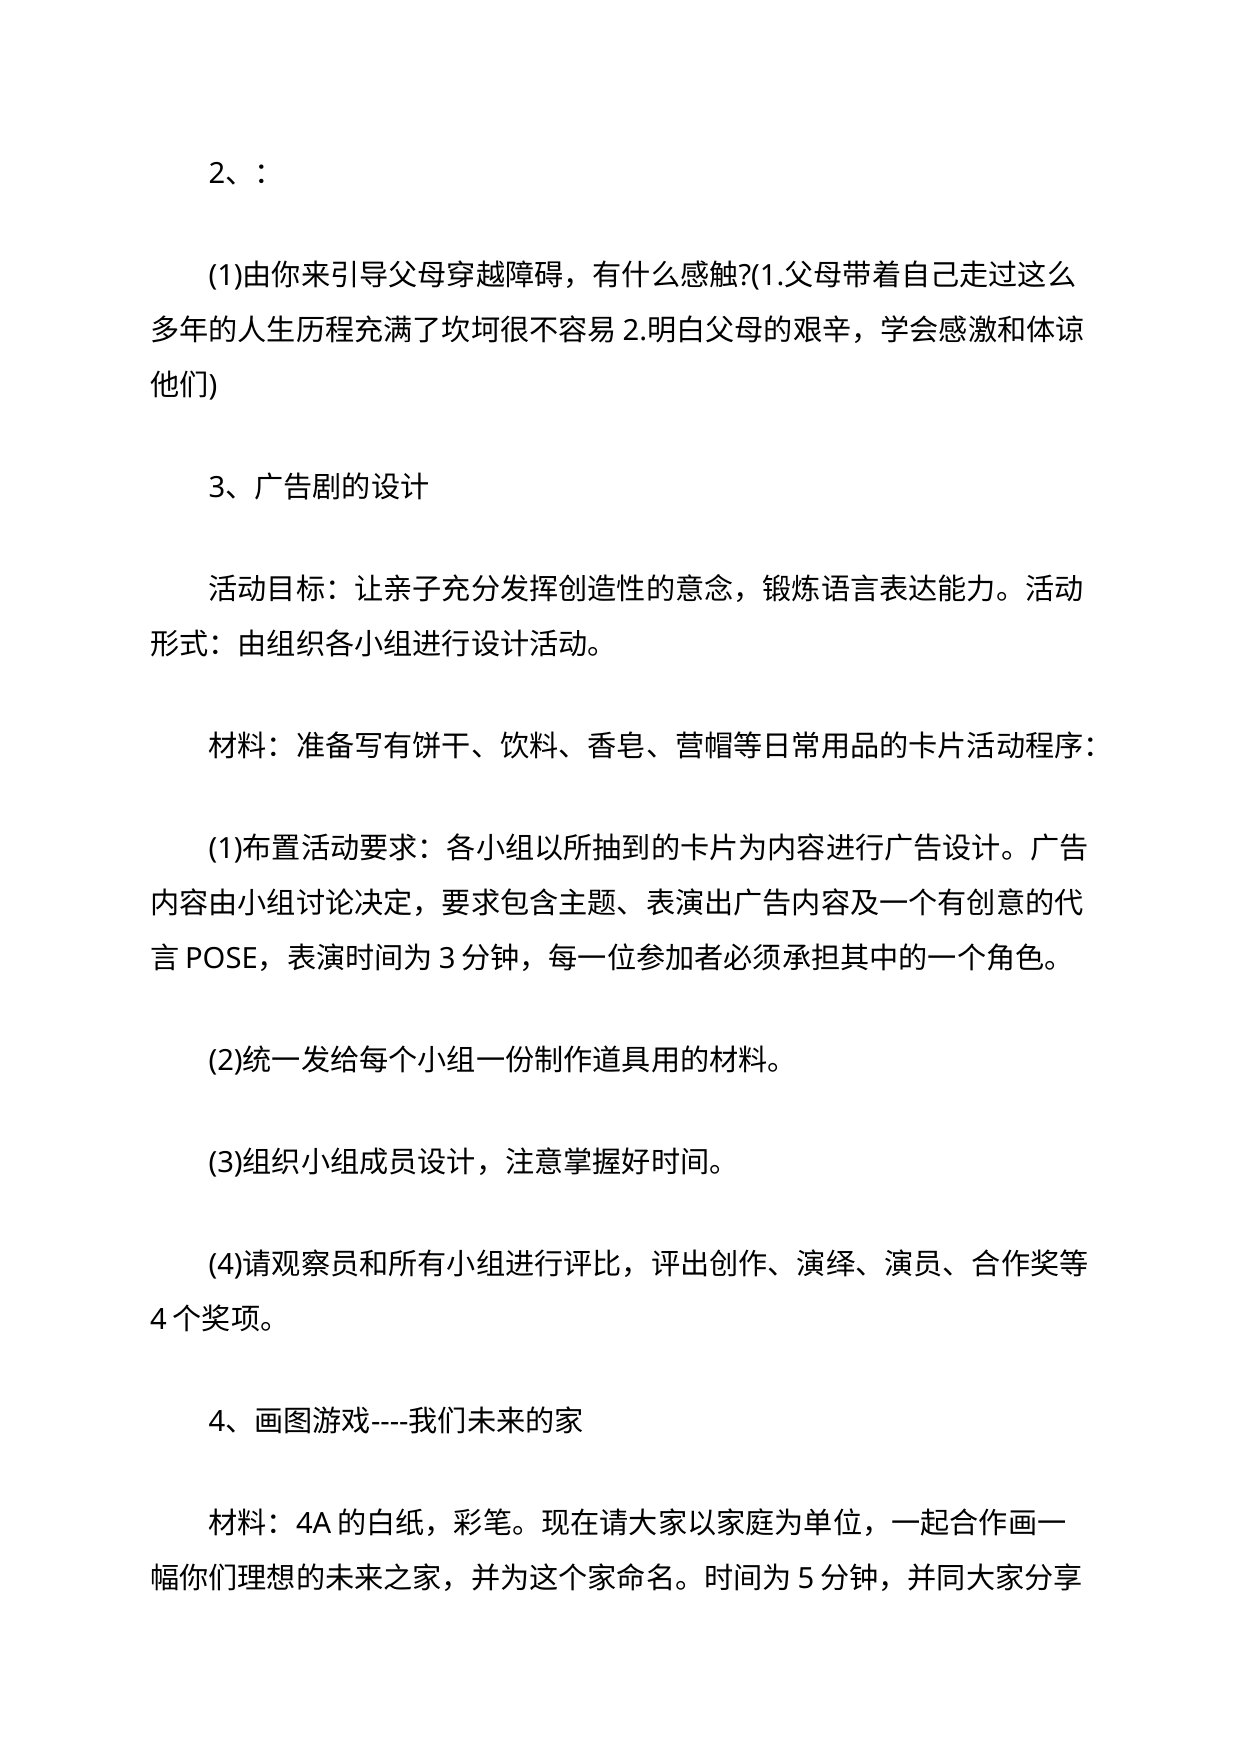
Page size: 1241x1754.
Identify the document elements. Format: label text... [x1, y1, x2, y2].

text 3、广告剧的设计 [150, 464, 1090, 506]
text (4)请观察员和所有小组进行评比，评出创作、演绎、演员、合作奖等4个奖项。 [150, 1240, 1090, 1338]
text 活动目标：让亲子充分发挥创造性的意念，锻炼语言表达能力。活动形式：由组织各小组进行设计活动。 [150, 566, 1090, 663]
text (1)由你来引导父母穿越障碍，有什么感触?(1.父母带着自己走过这么多年的人生历程充满了坎坷很不容易2.明白父母的艰辛，学会感激和体谅他们) [150, 252, 1090, 404]
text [150, 1499, 1090, 1597]
text 材料：准备写有饼干、饮料、香皂、营帽等日常用品的卡片活动程序： [150, 723, 1090, 765]
text (3)组织小组成员设计，注意掌握好时间。 [150, 1138, 1090, 1181]
text (1)布置活动要求：各小组以所抽到的卡片为内容进行广告设计。广告内容由小组讨论决定，要求包含主题、表演出广告内容及一个有创意的代言POSE，表演时间为3分钟，每一位参加者必须承担其中的一个角色。 [150, 824, 1090, 977]
text (2)统一发给每个小组一份制作道具用的材料。 [150, 1036, 1090, 1079]
text 4、画图游戏----我们未来的家 [150, 1397, 1090, 1439]
text 2、： [150, 150, 1090, 192]
